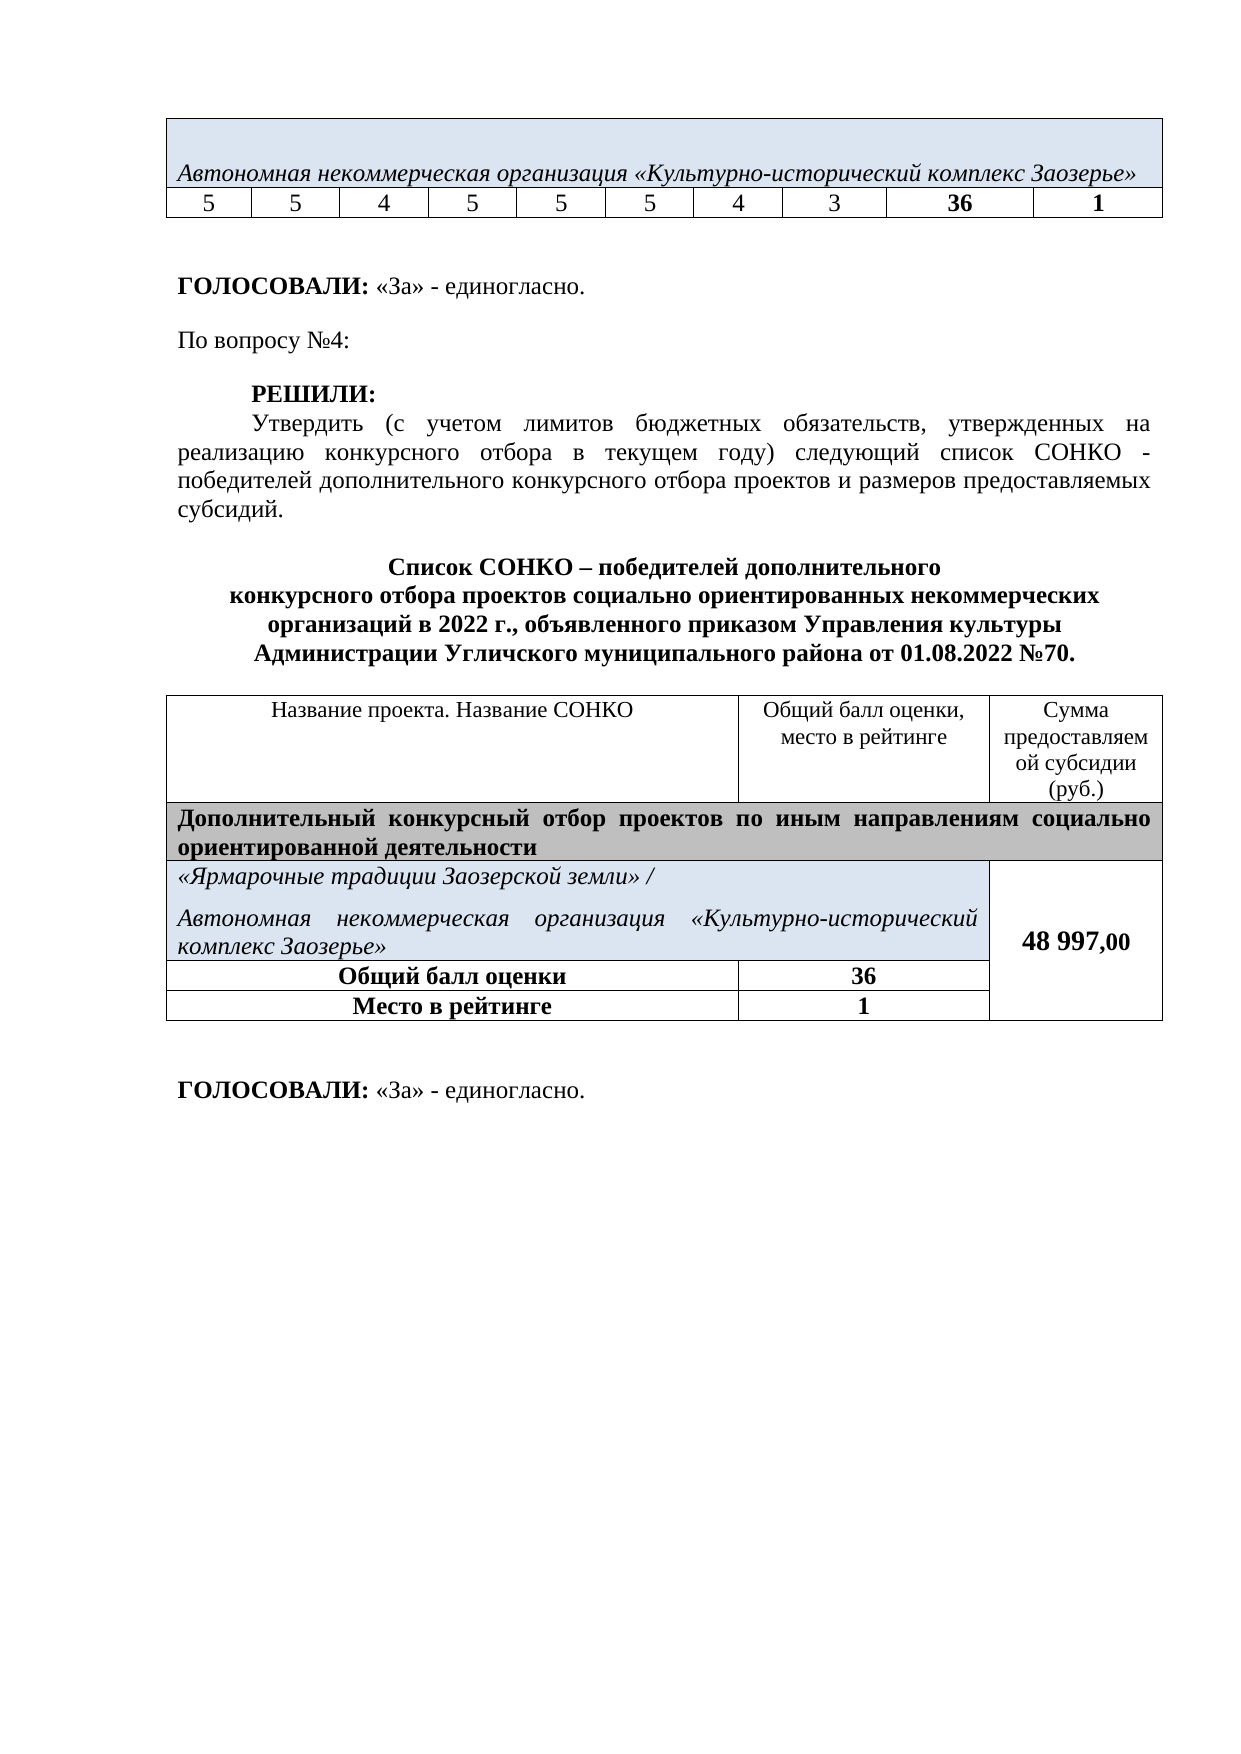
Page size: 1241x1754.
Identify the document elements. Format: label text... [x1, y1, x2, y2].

text РЕШИЛИ: [177, 379, 1152, 408]
table_cell 4 [340, 188, 428, 217]
text организаций в 2022 г., объявленного приказом Управления культуры [177, 609, 1152, 638]
text конкурсного отбора проектов социально ориентированных некоммерческих [177, 580, 1152, 609]
table_cell Общий балл оценки [167, 961, 738, 990]
table_cell 36 [739, 961, 989, 990]
table_cell 1 [1034, 188, 1162, 217]
table_header Название проекта. Название СОНКО [167, 696, 738, 802]
text Список СОНКО – победителей дополнительного [177, 552, 1152, 580]
table_cell Дополнительный конкурсный отбор проектов по иным направлениям социально ориентированной деятельности [167, 803, 1162, 860]
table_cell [167, 119, 1162, 187]
table_cell 48 997,00 [990, 861, 1162, 1020]
text Утвердить (с учетом лимитов бюджетных обязательств, утвержденных на реализацию конкурсного отбора в текущем году) следующий список СОНКО - победителей дополнительного конкурсного отбора проектов и размеров предоставляемых субсидий. [177, 408, 1152, 523]
table_cell 36 [887, 188, 1033, 217]
table_cell 5 [606, 188, 693, 217]
table_cell Место в рейтинге [167, 991, 738, 1020]
table_cell 5 [252, 188, 339, 217]
table_cell 3 [783, 188, 886, 217]
table_cell 4 [694, 188, 782, 217]
table_cell 5 [429, 188, 516, 217]
table_cell «Ярмарочные традиции Заозерской земли» / Автономная некоммерческая организация «Культурно-исторический комплекс Заозерье» [167, 861, 989, 960]
table_header Сумма предоставляемой субсидии (руб.) [990, 696, 1162, 802]
table_cell 5 [167, 188, 251, 217]
table_header Общий балл оценки, место в рейтинге [739, 696, 989, 802]
table_cell 5 [517, 188, 605, 217]
text Администрации Угличского муниципального района от 01.08.2022 №70. [177, 638, 1152, 667]
text ГОЛОСОВАЛИ: «За» - единогласно. [177, 1075, 1152, 1103]
table_cell 1 [739, 991, 989, 1020]
text По вопросу №4: [177, 325, 1152, 354]
text ГОЛОСОВАЛИ: «За» - единогласно. [177, 271, 1152, 300]
